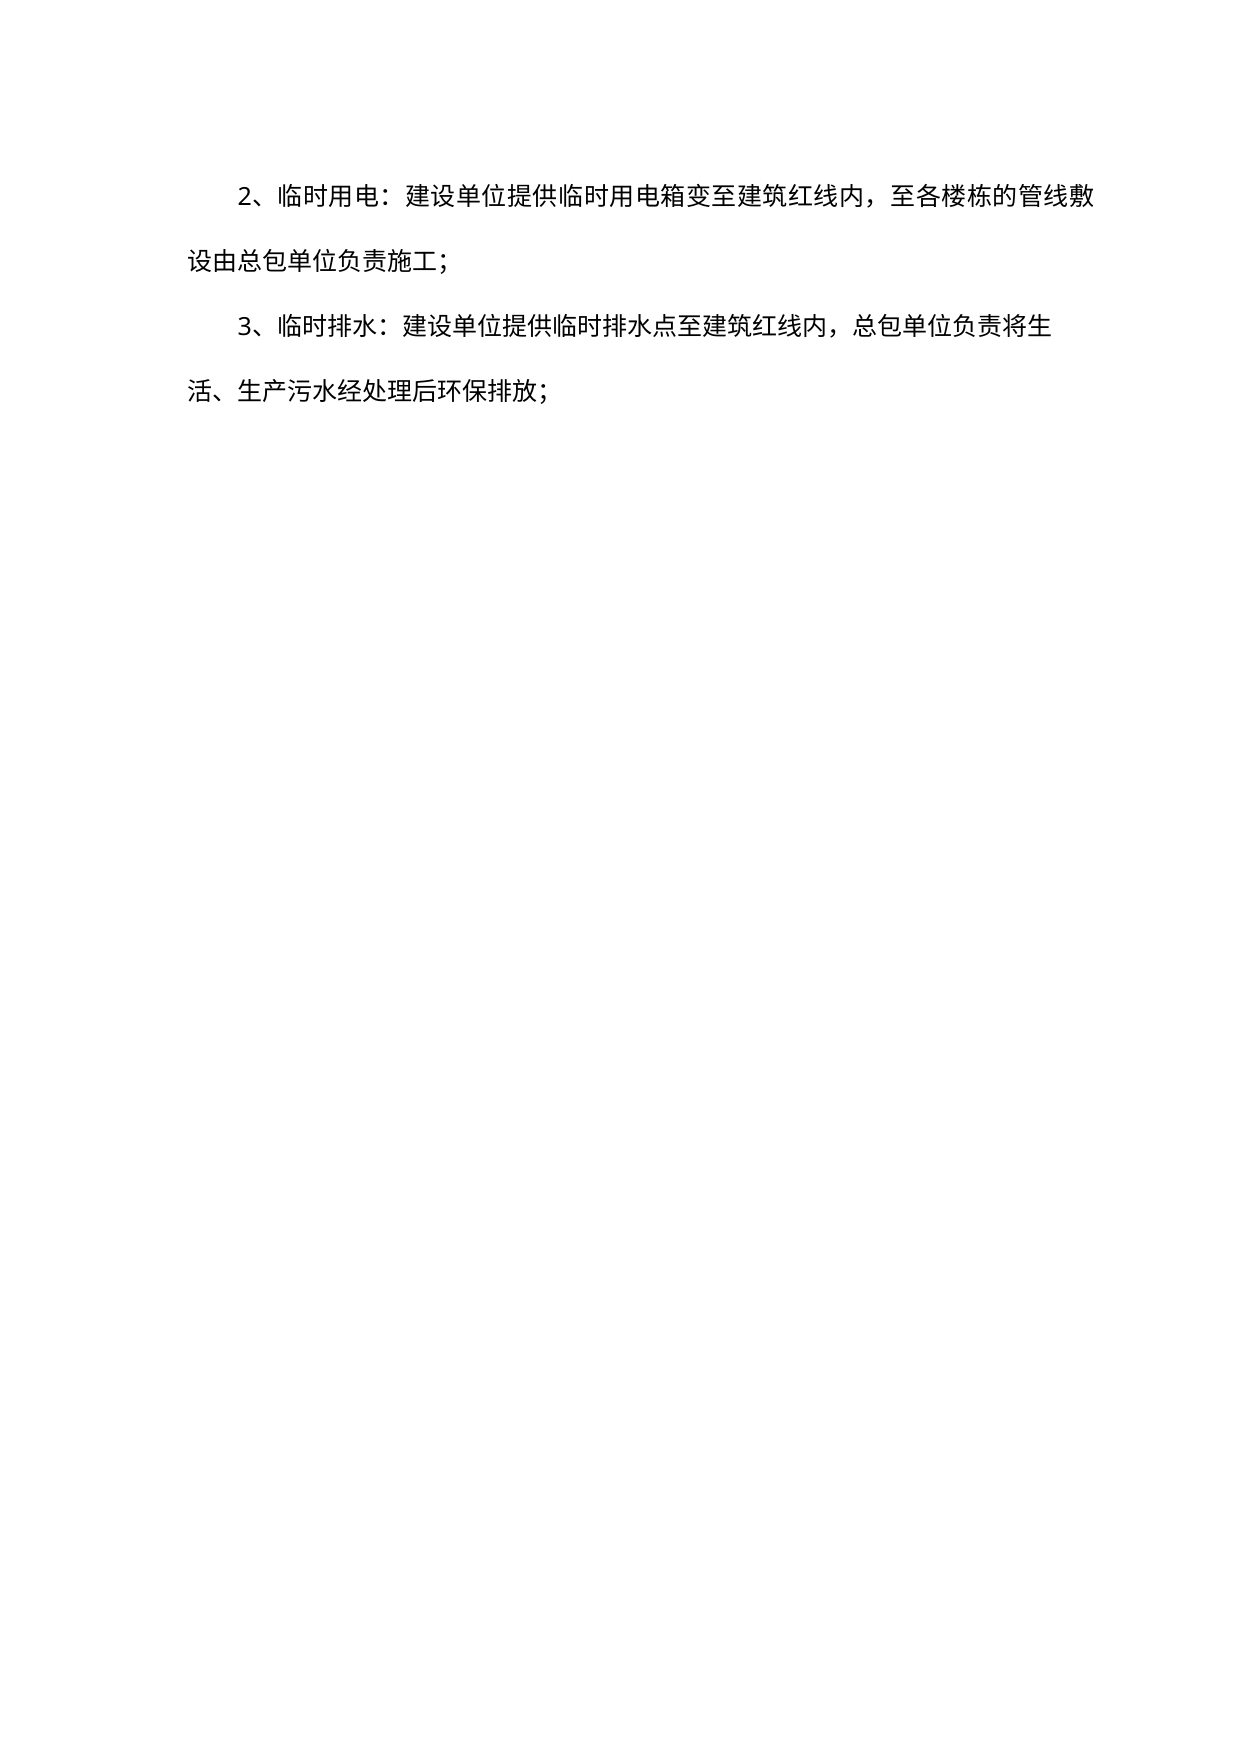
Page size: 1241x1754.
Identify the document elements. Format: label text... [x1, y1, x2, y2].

text 2、临时用电：建设单位提供临时用电箱变至建筑红线内，至各楼栋的管线敷设由总包单位负责施工； [187, 162, 1097, 292]
text 3、临时排水：建设单位提供临时排水点至建筑红线内，总包单位负责将生活、生产污水经处理后环保排放； [187, 292, 1053, 422]
